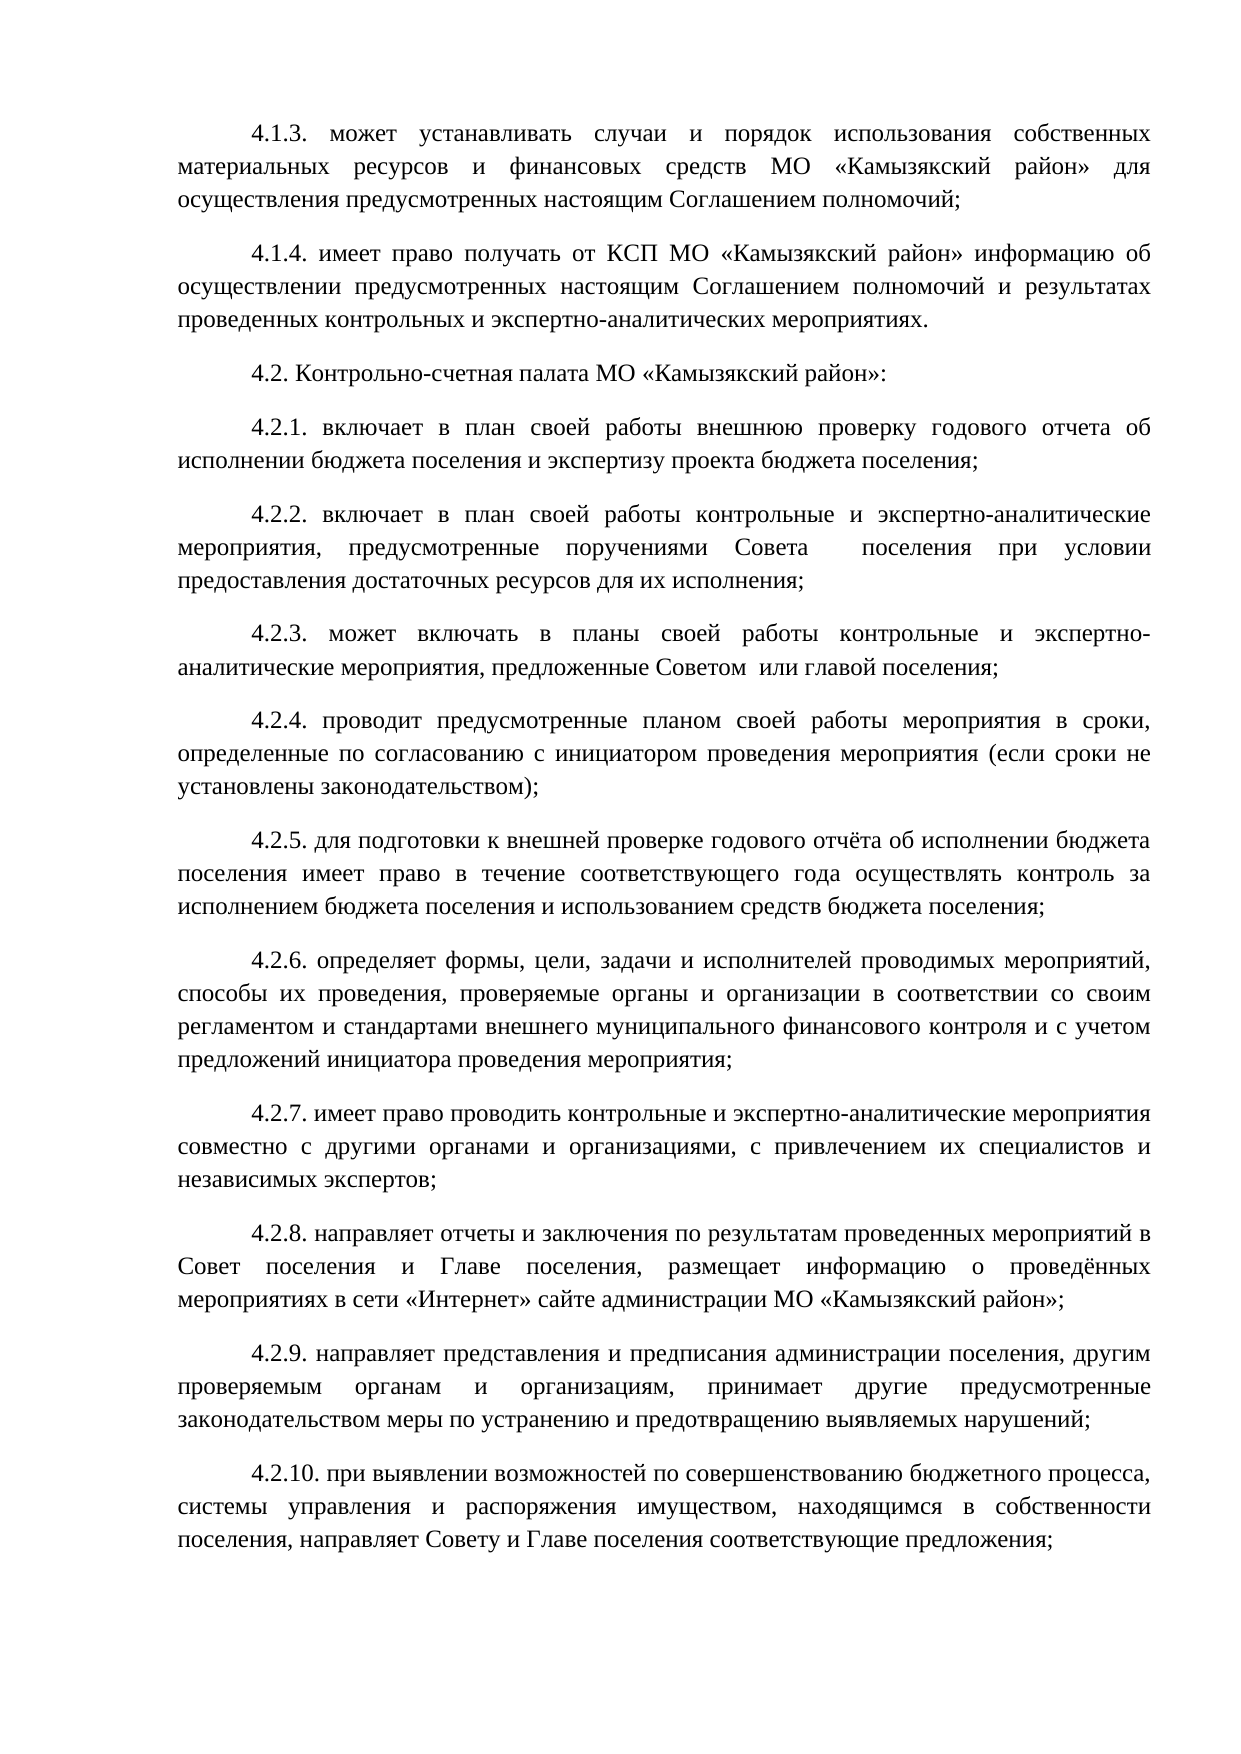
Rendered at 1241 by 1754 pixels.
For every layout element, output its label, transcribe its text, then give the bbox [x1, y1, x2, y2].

text 4.2. Контрольно-счетная палата МО «Камызякский район»: [177, 358, 1152, 387]
text 4.1.3. может устанавливать случаи и порядок использования собственных материальных ресурсов и финансовых средств МО «Камызякский район» для осуществления предусмотренных настоящим Соглашением полномочий; [177, 118, 1152, 213]
text 4.2.5. для подготовки к внешней проверке годового отчёта об исполнении бюджета поселения имеет право в течение соответствующего года осуществлять контроль за исполнением бюджета поселения и использованием средств бюджета поселения; [177, 825, 1152, 920]
text 4.2.8. направляет отчеты и заключения по результатам проведенных мероприятий в Совет поселения и Главе поселения, размещает информацию о проведённых мероприятиях в сети «Интернет» сайте администрации МО «Камызякский район»; [177, 1218, 1152, 1313]
text 4.2.2. включает в план своей работы контрольные и экспертно-аналитические мероприятия, предусмотренные поручениями Совета поселения при условии предоставления достаточных ресурсов для их исполнения; [177, 499, 1152, 593]
text 4.2.1. включает в план своей работы внешнюю проверку годового отчета об исполнении бюджета поселения и экспертизу проекта бюджета поселения; [177, 412, 1152, 473]
text 4.2.9. направляет представления и предписания администрации поселения, другим проверяемым органам и организациям, принимает другие предусмотренные законодательством меры по устранению и предотвращению выявляемых нарушений; [177, 1338, 1152, 1433]
text 4.1.4. имеет право получать от КСП МО «Камызякский район» информацию об осуществлении предусмотренных настоящим Соглашением полномочий и результатах проведенных контрольных и экспертно-аналитических мероприятиях. [177, 238, 1152, 333]
text 4.2.6. определяет формы, цели, задачи и исполнителей проводимых мероприятий, способы их проведения, проверяемые органы и организации в соответствии со своим регламентом и стандартами внешнего муниципального финансового контроля и с учетом предложений инициатора проведения мероприятия; [177, 945, 1152, 1073]
text 4.2.10. при выявлении возможностей по совершенствованию бюджетного процесса, системы управления и распоряжения имуществом, находящимся в собственности поселения, направляет Совету и Главе поселения соответствующие предложения; [177, 1458, 1152, 1553]
text 4.2.7. имеет право проводить контрольные и экспертно-аналитические мероприятия совместно с другими органами и организациями, с привлечением их специалистов и независимых экспертов; [177, 1098, 1152, 1193]
text 4.2.3. может включать в планы своей работы контрольные и экспертно-аналитические мероприятия, предложенные Советом или главой поселения; [177, 618, 1152, 680]
text 4.2.4. проводит предусмотренные планом своей работы мероприятия в сроки, определенные по согласованию с инициатором проведения мероприятия (если сроки не установлены законодательством); [177, 705, 1152, 800]
